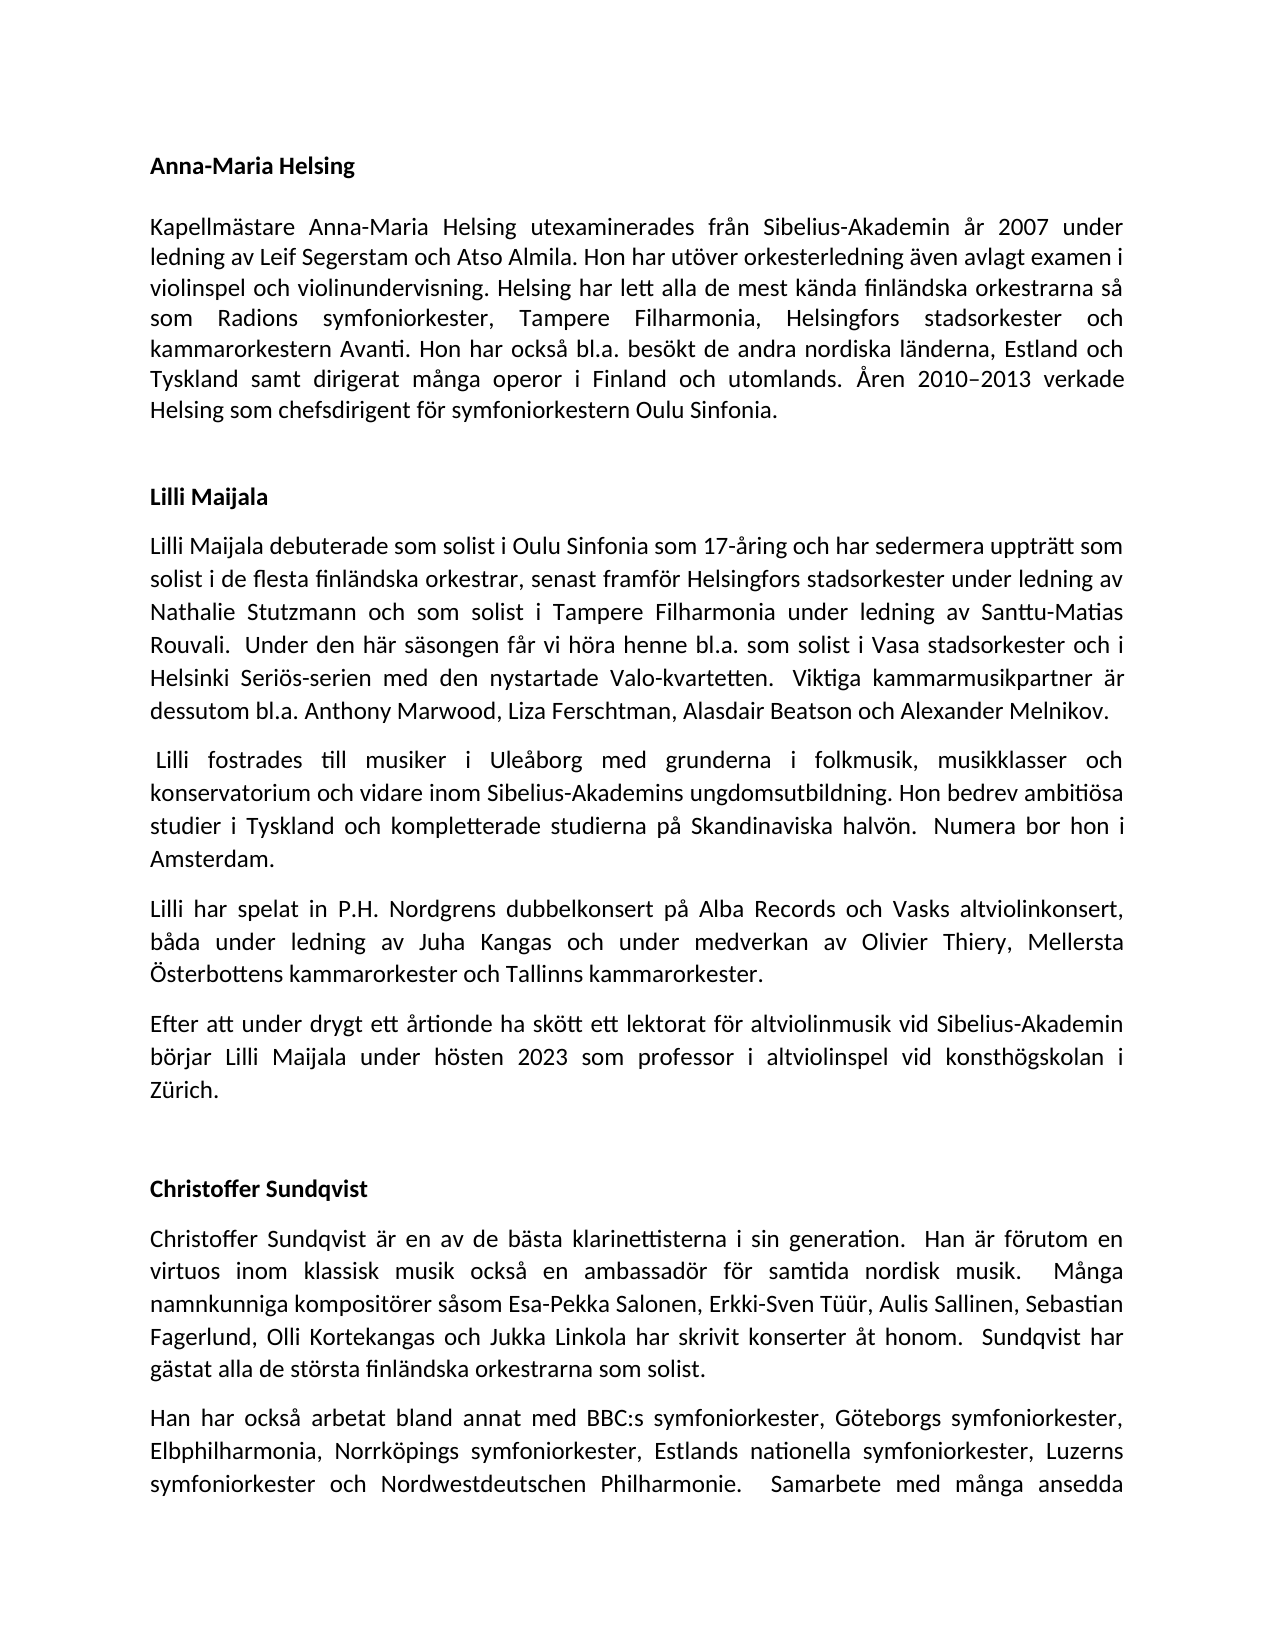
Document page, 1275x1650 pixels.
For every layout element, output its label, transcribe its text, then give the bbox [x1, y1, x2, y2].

text Christoffer Sundqvist [150, 1173, 1125, 1204]
text Anna-Maria Helsing [150, 150, 1125, 181]
text Efter att under drygt ett årtionde ha skött ett lektorat för altviolinmusik vid Sibelius-Akademin börjar Lilli Maijala under hösten 2023 som professor i altviolinspel vid konsthögskolan i Zürich. [150, 1008, 1125, 1104]
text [150, 1402, 1125, 1498]
text Lilli har spelat in P.H. Nordgrens dubbelkonsert på Alba Records och Vasks altviolinkonsert, båda under ledning av Juha Kangas och under medverkan av Olivier Thiery, Mellersta Österbottens kammarorkester och Tallinns kammarorkester. [150, 893, 1125, 989]
text Lilli Maijala debuterade som solist i Oulu Sinfonia som 17-åring och har sedermera uppträtt som solist i de flesta finländska orkestrar, senast framför Helsingfors stadsorkester under ledning av Nathalie Stutzmann och som solist i Tampere Filharmonia under ledning av Santtu-Matias Rouvali. Under den här säsongen får vi höra henne bl.a. som solist i Vasa stadsorkester och i Helsinki Seriös-serien med den nystartade Valo-kvartetten. Viktiga kammarmusikpartner är dessutom bl.a. Anthony Marwood, Liza Ferschtman, Alasdair Beatson och Alexander Melnikov. [150, 530, 1125, 725]
text Kapellmästare Anna-Maria Helsing utexaminerades från Sibelius-Akademin år 2007 under ledning av Leif Segerstam och Atso Almila. Hon har utöver orkesterledning även avlagt examen i violinspel och violinundervisning. Helsing har lett alla de mest kända finländska orkestrarna så som Radions symfoniorkester, Tampere Filharmonia, Helsingfors stadsorkester och kammarorkestern Avanti. Hon har också bl.a. besökt de andra nordiska länderna, Estland och Tyskland samt dirigerat många operor i Finland och utomlands. Åren 2010–2013 verkade Helsing som chefsdirigent för symfoniorkestern Oulu Sinfonia. [150, 211, 1125, 425]
text Lilli Maijala [150, 481, 1125, 511]
text Christoffer Sundqvist är en av de bästa klarinettisterna i sin generation. Han är förutom en virtuos inom klassisk musik också en ambassadör för samtida nordisk musik. Många namnkunniga kompositörer såsom Esa-Pekka Salonen, Erkki-Sven Tüür, Aulis Sallinen, Sebastian Fagerlund, Olli Kortekangas och Jukka Linkola har skrivit konserter åt honom. Sundqvist har gästat alla de största finländska orkestrarna som solist. [150, 1223, 1125, 1384]
text Lilli fostrades till musiker i Uleåborg med grunderna i folkmusik, musikklasser och konservatorium och vidare inom Sibelius-Akademins ungdomsutbildning. Hon bedrev ambitiösa studier i Tyskland och kompletterade studierna på Skandinaviska halvön. Numera bor hon i Amsterdam. [150, 744, 1125, 874]
